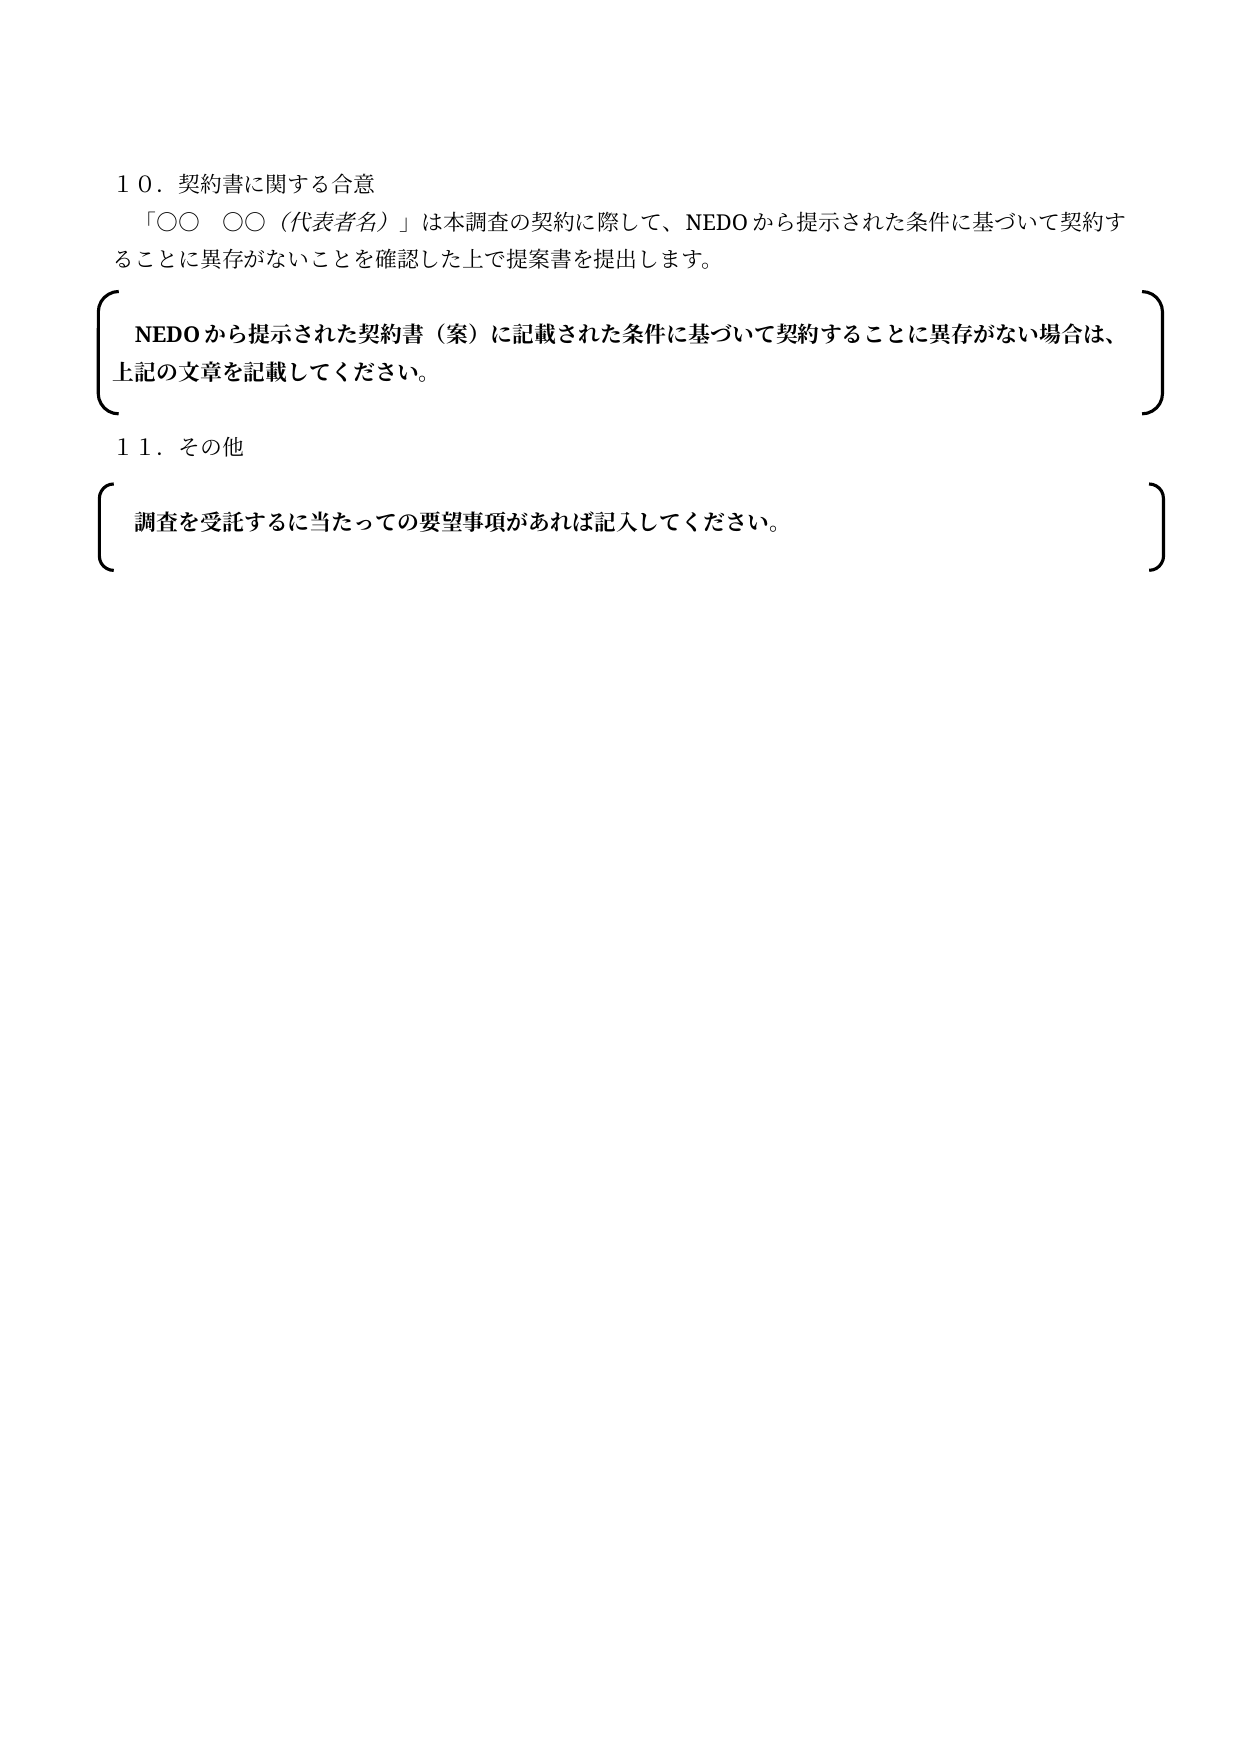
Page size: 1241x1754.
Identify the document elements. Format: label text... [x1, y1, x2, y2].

text 「○○ ○○（代表者名）」は本調査の契約に際して、NEDOから提示された条件に基づいて契約することに異存がないことを確認した上で提案書を提出します。 [112, 202, 1128, 277]
text １１．その他 [112, 427, 1128, 464]
text １０．契約書に関する合意 [112, 164, 1128, 202]
text 調査を受託するに当たっての要望事項があれば記入してください。 [112, 502, 1128, 539]
text NEDOから提示された契約書（案）に記載された条件に基づいて契約することに異存がない場合は、上記の文章を記載してください。 [112, 314, 1128, 389]
